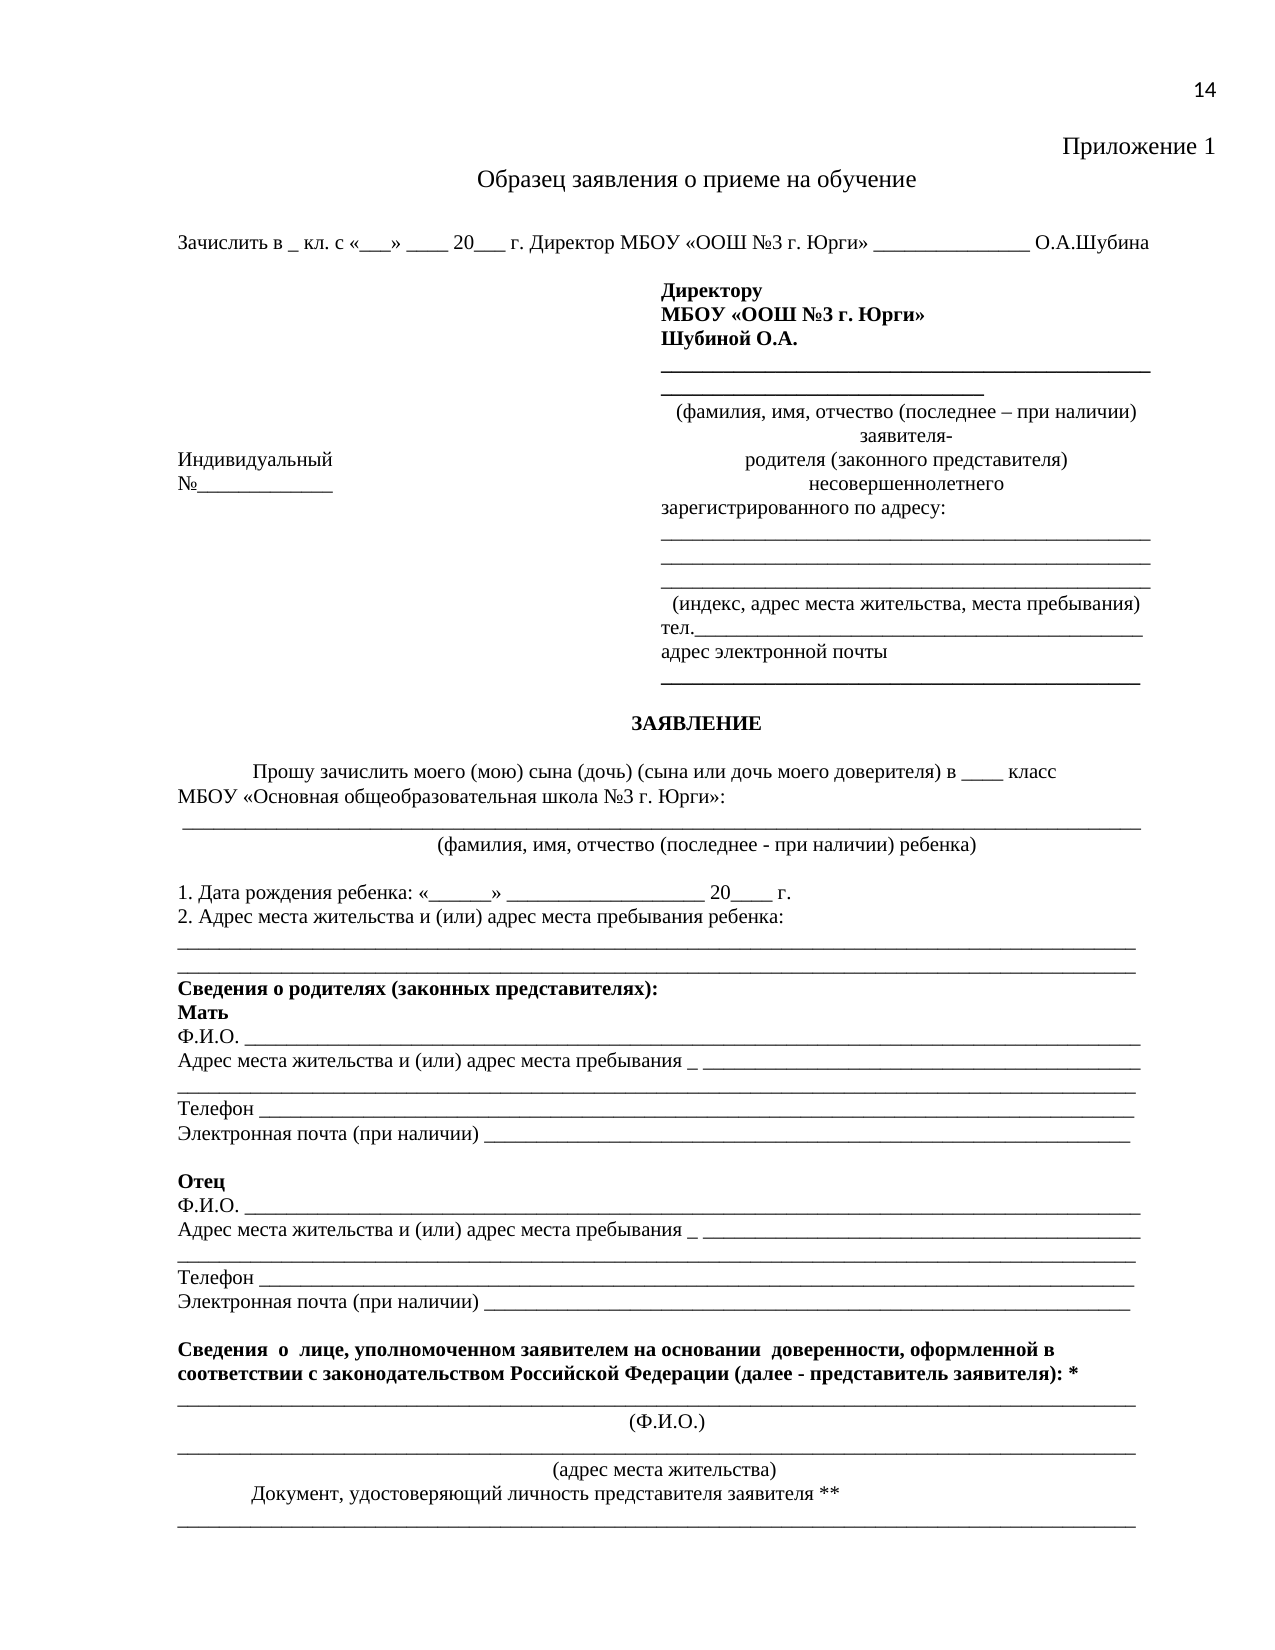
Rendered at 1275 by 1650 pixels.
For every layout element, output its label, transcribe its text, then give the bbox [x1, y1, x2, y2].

table_cell Индивидуальный №_____________ [166, 254, 649, 711]
text (фамилия, имя, отчество (последнее - при наличии) ребенка) [177, 832, 1216, 856]
text ____________________________________________________________________________________________ [177, 808, 1216, 832]
table_header 1. Дата рождения ребенка: «______» ___________________ 20____ г. [166, 880, 1163, 904]
table_header Зачислить в _ кл. с «___» ____ 20___ г. Директор МБОУ «ООШ №3 г. Юрги» _______________ О.А.Шубина [166, 230, 1163, 254]
text МБОУ «Основная общеобразовательная школа №3 г. Юрги»: [177, 783, 1216, 808]
text Приложение 1 [177, 131, 1216, 160]
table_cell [166, 904, 1163, 1529]
text ЗАЯВЛЕНИЕ [177, 711, 1216, 735]
text Образец заявления о приеме на обучение [177, 164, 1216, 193]
table_cell Директору МБОУ «ООШ №3 г. Юрги» Шубиной О.А. ______________________________________________________________________________ (фамилия, имя, отчество (последнее – при наличии) заявителя- родителя (законного представителя) несовершеннолетнего зарегистрированного по адресу: ______________________________________________________________________________________________ _______________________________________________ (индекс, адрес места жительства, места пребывания) тел.___________________________________________ адрес электронной почты ______________________________________________ [650, 254, 1163, 711]
text Прошу зачислить моего (мою) сына (дочь) (сына или дочь моего доверителя) в ____ класс [177, 759, 1216, 783]
